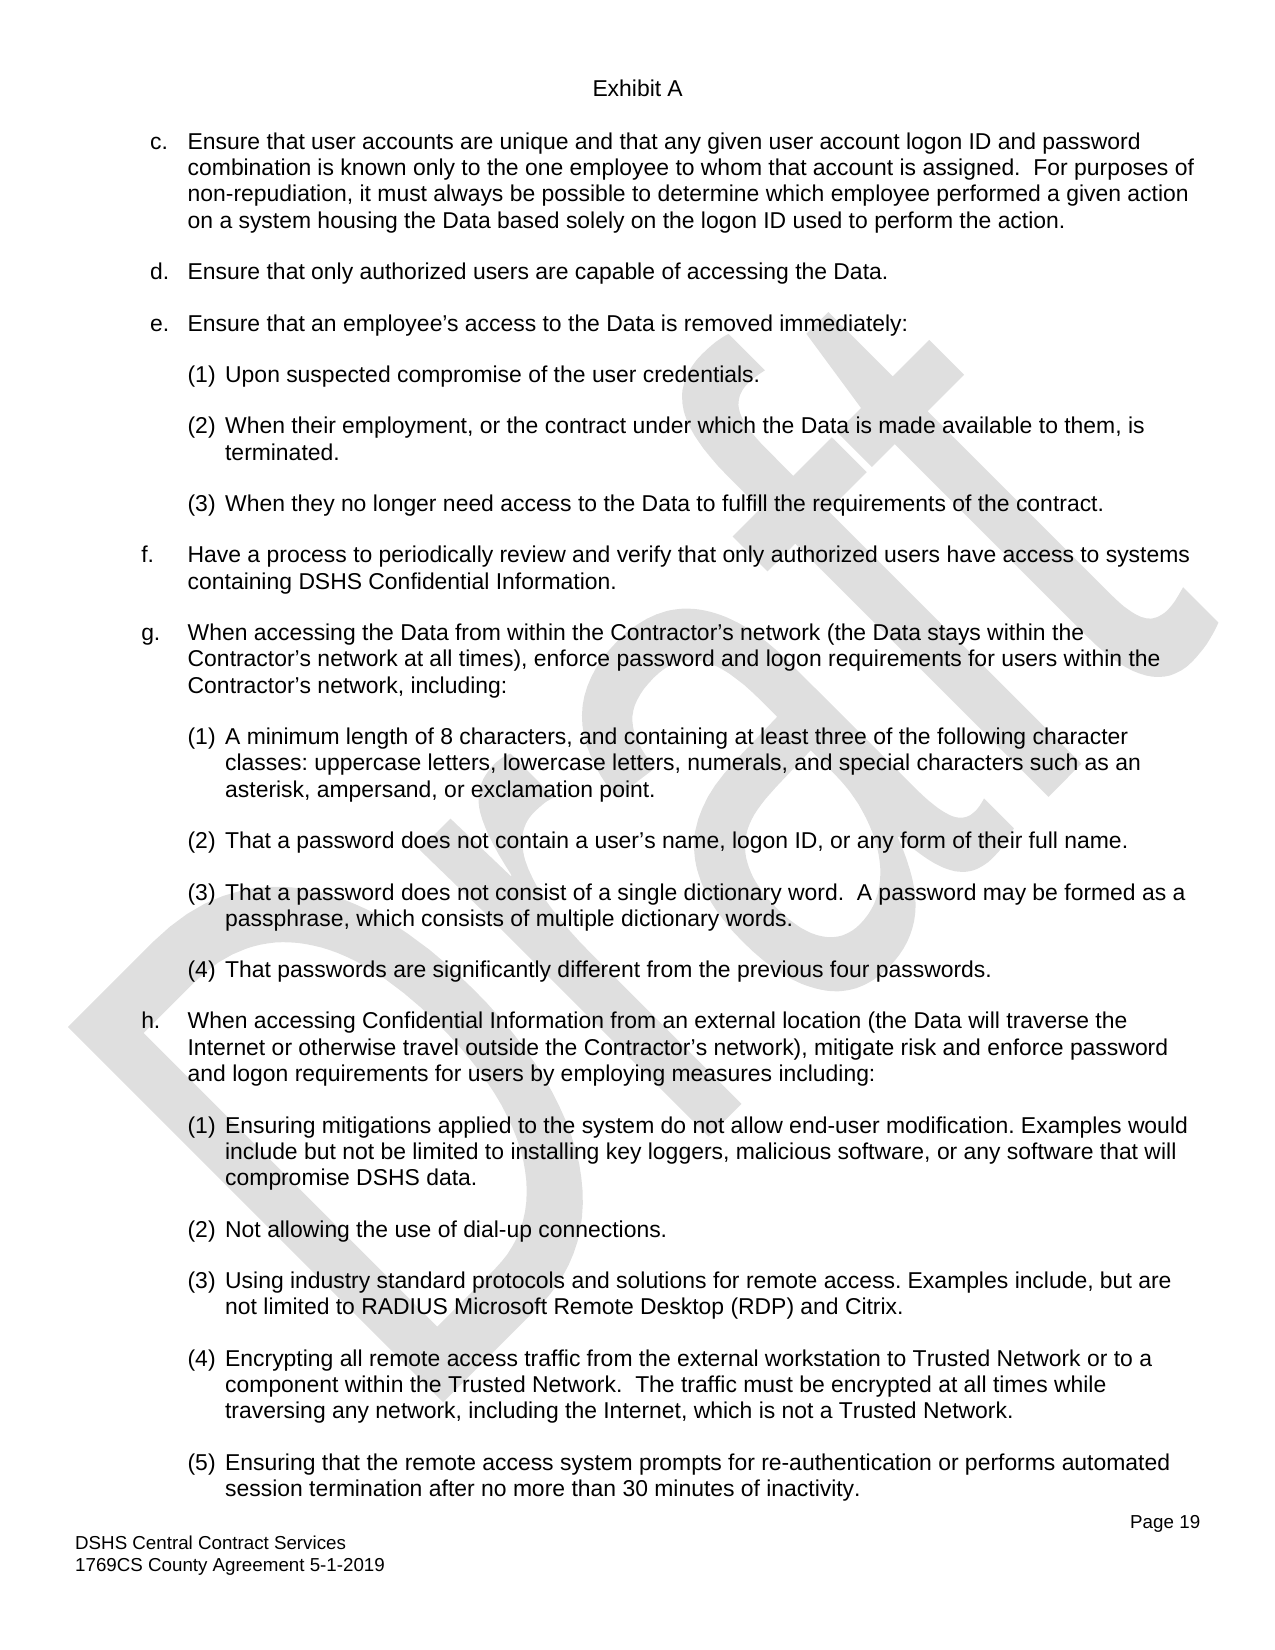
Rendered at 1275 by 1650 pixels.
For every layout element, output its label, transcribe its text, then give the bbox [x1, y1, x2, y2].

text (2) That a password does not contain a user’s name, logon ID, or any form of their full name. [187, 827, 1200, 853]
text h. When accessing Confidential Information from an external location (the Data will traverse the Internet or otherwise travel outside the Contractor’s network), mitigate risk and enforce password and logon requirements for users by employing measures including: [141, 1007, 1200, 1087]
text (3) That a password does not consist of a single dictionary word. A password may be formed as a passphrase, which consists of multiple dictionary words. [187, 878, 1200, 931]
subtitle Ensure that an employee’s access to the Data is removed immediately: [150, 309, 1200, 336]
subtitle Ensure that user accounts are unique and that any given user account logon ID and password combination is known only to the one employee to whom that account is assigned. For purposes of non-repudiation, it must always be possible to determine which employee performed a given action on a system housing the Data based solely on the logon ID used to perform the action. [150, 128, 1200, 233]
subtitle When their employment, or the contract under which the Data is made available to them, is terminated. [187, 412, 1200, 465]
text (5) Ensuring that the remote access system prompts for re-authentication or performs automated session termination after no more than 30 minutes of inactivity. [187, 1449, 1200, 1501]
text (2) Not allowing the use of dial-up connections. [187, 1216, 1200, 1242]
text (3) Using industry standard protocols and solutions for remote access. Examples include, but are not limited to RADIUS Microsoft Remote Desktop (RDP) and Citrix. [187, 1267, 1200, 1320]
text f. Have a process to periodically review and verify that only authorized users have access to systems containing DSHS Confidential Information. [141, 541, 1200, 594]
subtitle Upon suspected compromise of the user credentials. [187, 361, 1200, 387]
subtitle Ensure that only authorized users are capable of accessing the Data. [150, 258, 1200, 284]
subtitle When they no longer need access to the Data to fulfill the requirements of the contract. [187, 490, 1200, 516]
text g. When accessing the Data from within the Contractor’s network (the Data stays within the Contractor’s network at all times), enforce password and logon requirements for users within the Contractor’s network, including: [141, 619, 1200, 698]
text (4) Encrypting all remote access traffic from the external workstation to Trusted Network or to a component within the Trusted Network. The traffic must be encrypted at all times while traversing any network, including the Internet, which is not a Trusted Network. [187, 1345, 1200, 1424]
text (1) Ensuring mitigations applied to the system do not allow end-user modification. Examples would include but not be limited to installing key loggers, malicious software, or any software that will compromise DSHS data. [187, 1112, 1200, 1191]
text (1) A minimum length of 8 characters, and containing at least three of the following character classes: uppercase letters, lowercase letters, numerals, and special characters such as an asterisk, ampersand, or exclamation point. [187, 723, 1200, 802]
text (4) That passwords are significantly different from the previous four passwords. [187, 956, 1200, 982]
